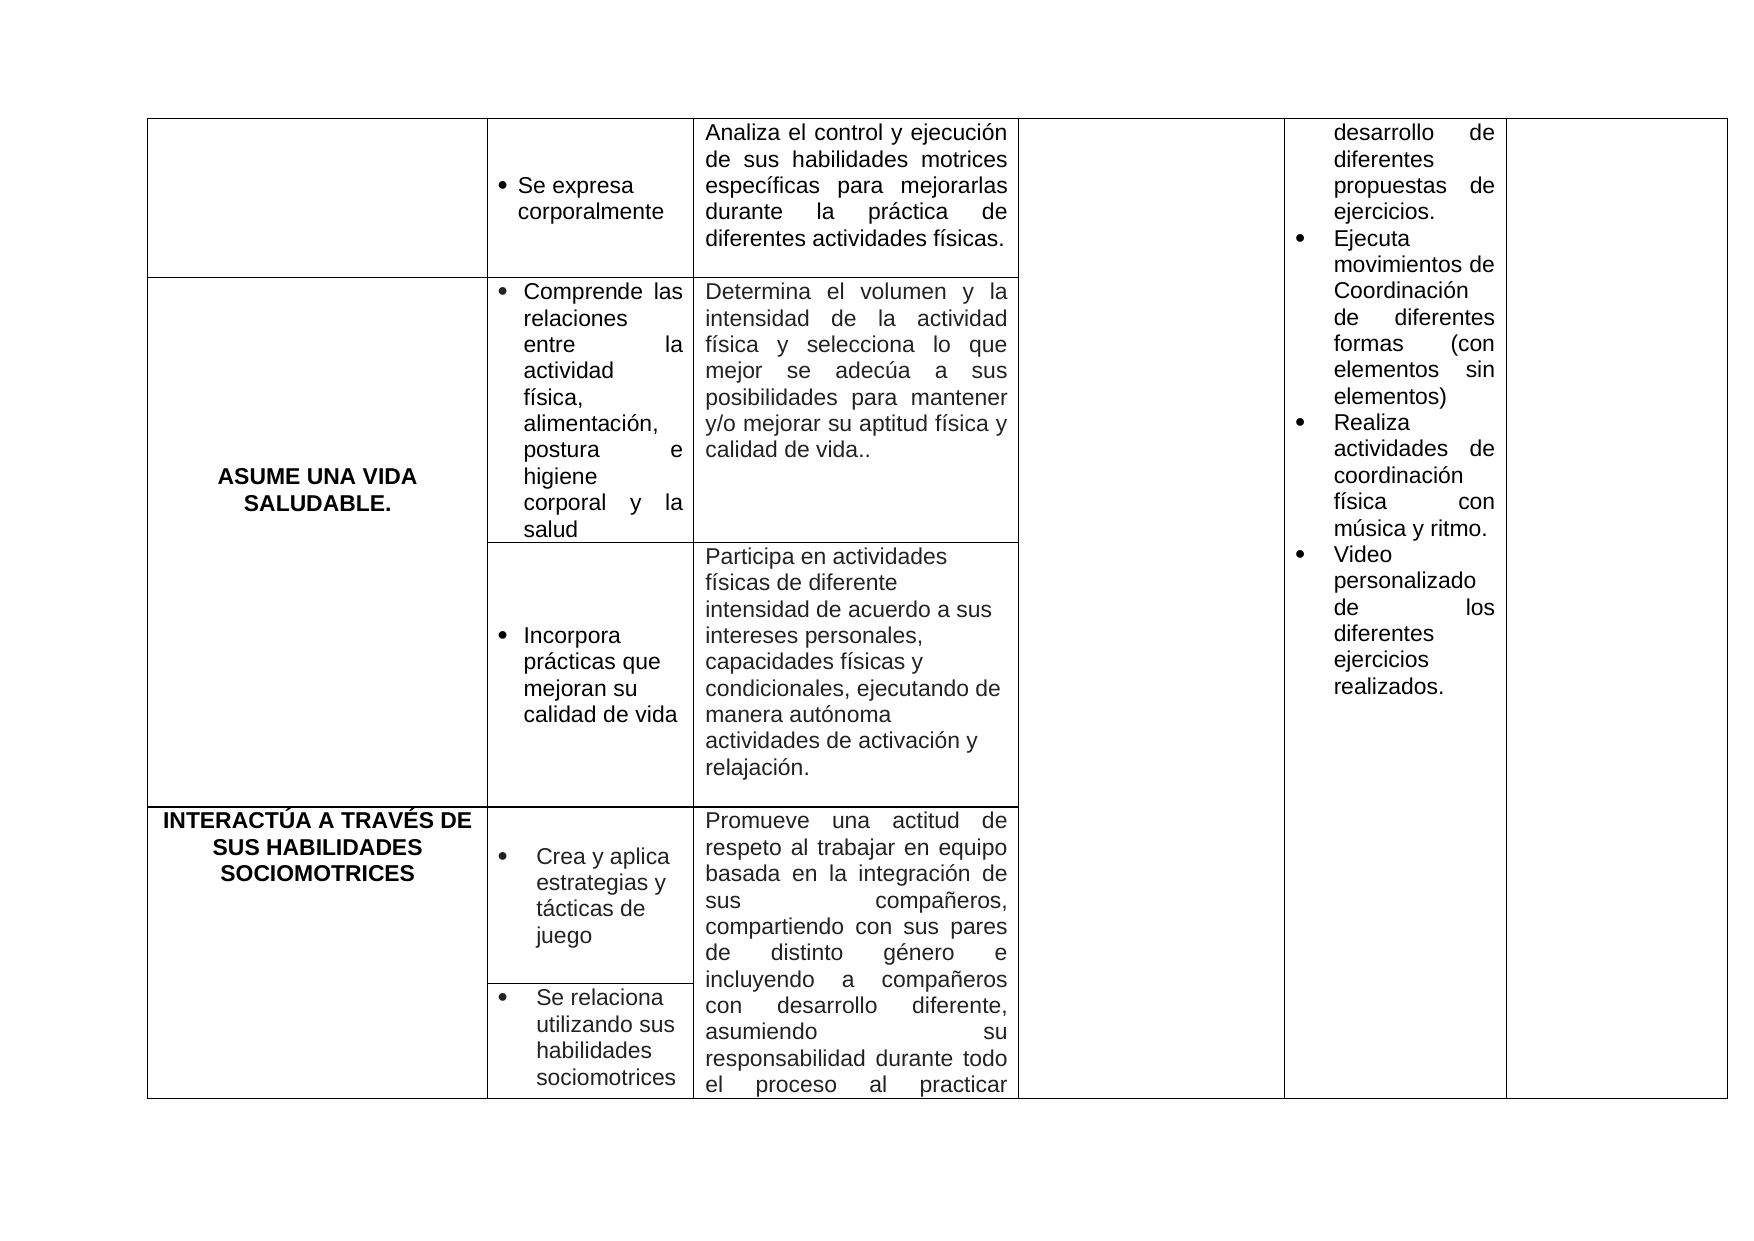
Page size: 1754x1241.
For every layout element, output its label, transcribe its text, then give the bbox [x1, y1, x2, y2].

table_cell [1019, 119, 1284, 1097]
table_cell Participa en actividades físicas de diferente intensidad de acuerdo a sus intereses personales, capacidades físicas y condicionales, ejecutando de manera autónoma actividades de activación y relajación. [694, 543, 1018, 806]
table_cell Comprende las relaciones entre la actividad física, alimentación, postura e higiene corporal y la salud [488, 278, 693, 542]
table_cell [1285, 119, 1506, 1097]
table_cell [148, 119, 487, 277]
table_cell Incorpora prácticas que mejoran su calidad de vida [488, 543, 693, 806]
table_cell Promueve una actitud de respeto al trabajar en equipo basada en la integración de sus compañeros, compartiendo con sus pares de distinto género e incluyendo a compañeros con desarrollo diferente, asumiendo su responsabilidad durante todo el proceso al practicar diferentes actividades físicas. [694, 808, 1018, 1097]
table_cell Analiza el control y ejecución de sus habilidades motrices específicas para mejorarlas durante la práctica de diferentes actividades físicas. [694, 119, 1018, 277]
table_cell Crea y aplica estrategias y tácticas de juego [488, 808, 693, 983]
table_cell Determina el volumen y la intensidad de la actividad física y selecciona lo que mejor se adecúa a sus posibilidades para mantener y/o mejorar su aptitud física y calidad de vida.. [694, 278, 1018, 542]
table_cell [1507, 119, 1727, 1097]
table_cell Se expresa corporalmente [488, 119, 693, 277]
table_cell INTERACTÚA A TRAVÉS DE SUS HABILIDADES SOCIOMOTRICES [148, 808, 487, 1097]
table_cell ASUME UNA VIDA SALUDABLE. [148, 278, 487, 806]
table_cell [488, 984, 693, 1097]
